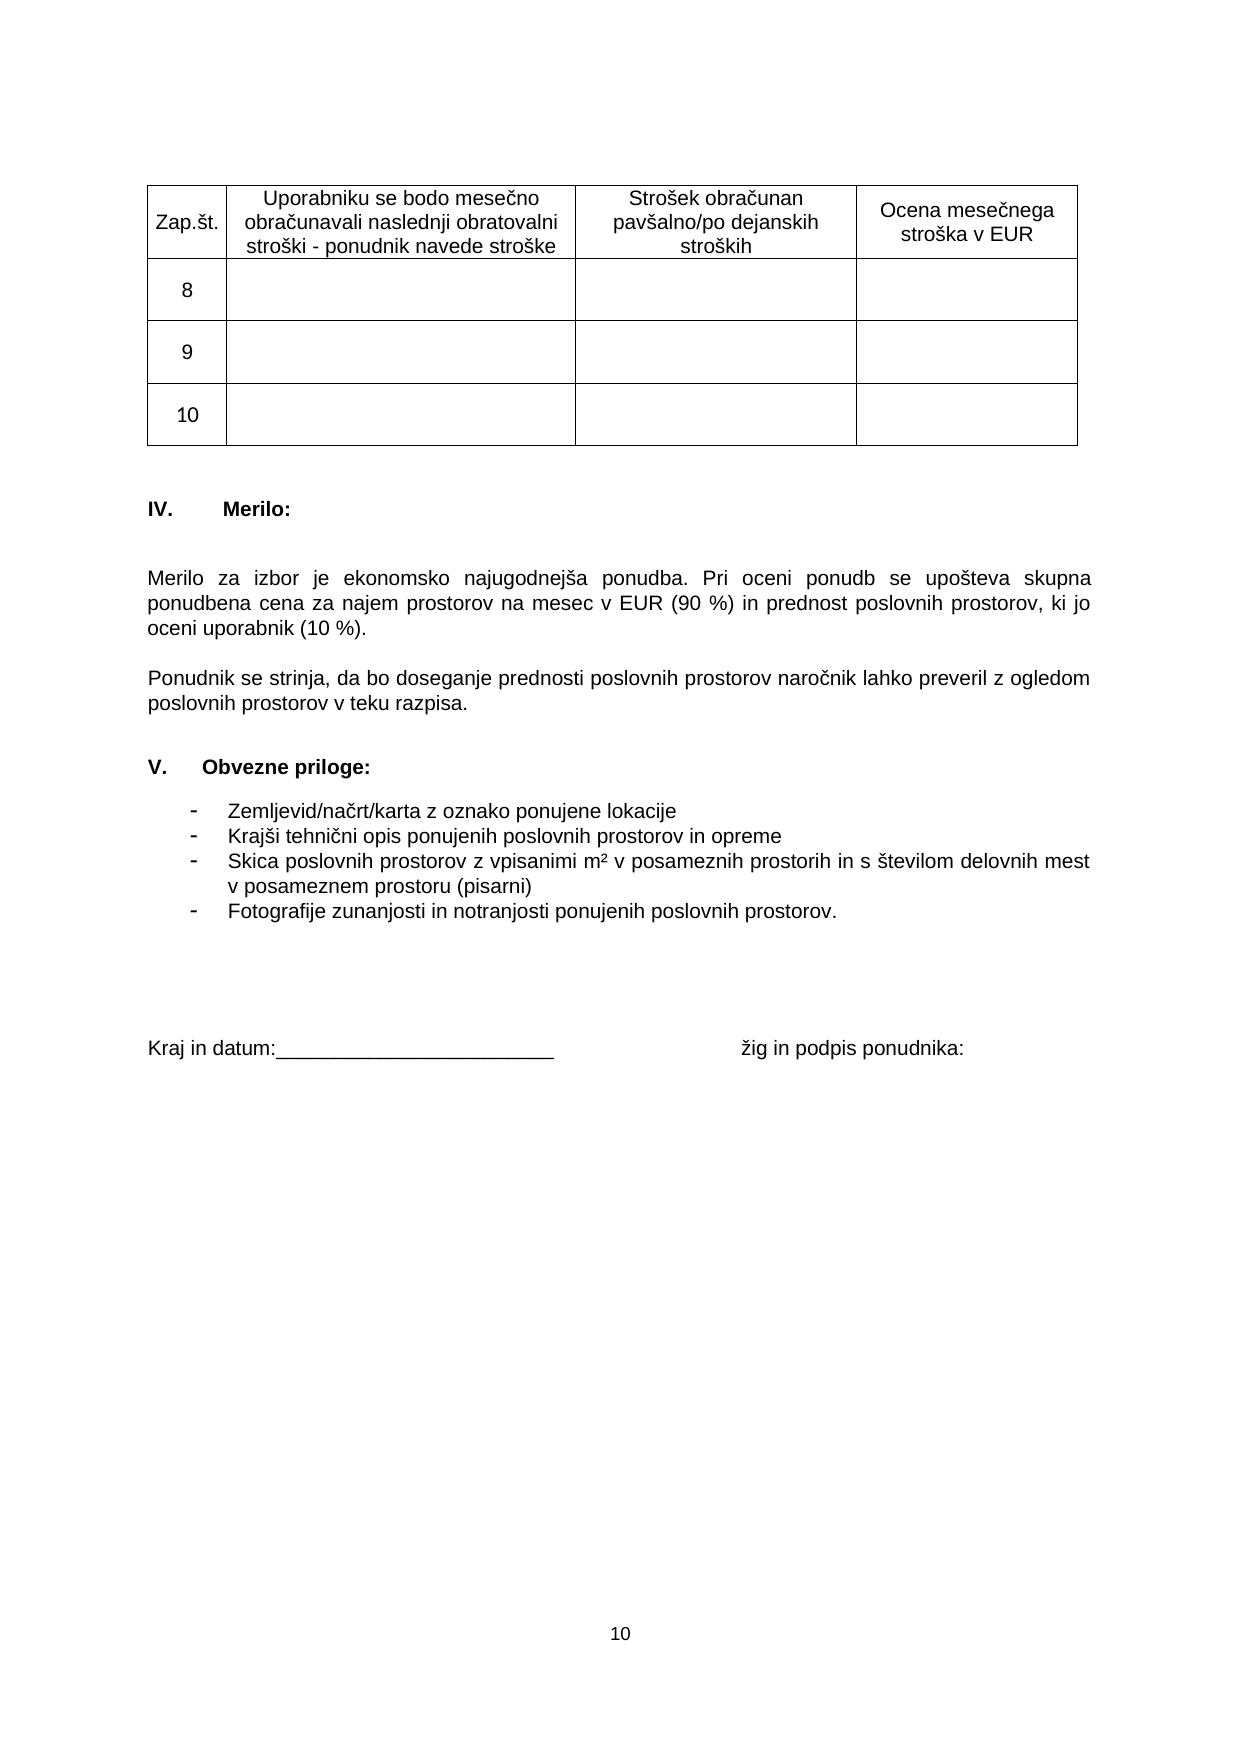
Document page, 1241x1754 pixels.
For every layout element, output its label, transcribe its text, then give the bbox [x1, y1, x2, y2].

list Merilo: [148, 496, 1093, 521]
table_cell [857, 384, 1077, 445]
text Kraj in datum:________________________ žig in podpis ponudnika: [148, 1035, 1093, 1060]
list Krajši tehnični opis ponujenih poslovnih prostorov in opreme [189, 823, 1091, 848]
text V. Obvezne priloge: [148, 755, 1093, 780]
table_cell [227, 384, 575, 445]
table_cell [227, 321, 575, 383]
list Zemljevid/načrt/karta z oznako ponujene lokacije [189, 798, 1091, 823]
table_cell 10 [148, 384, 226, 445]
table_cell [576, 384, 856, 445]
table_cell 9 [148, 321, 226, 383]
table_header Uporabniku se bodo mesečno obračunavali naslednji obratovalni stroški - ponudnik navede stroške [227, 186, 575, 258]
text Merilo za izbor je ekonomsko najugodnejša ponudba. Pri oceni ponudb se upošteva skupna ponudbena cena za najem prostorov na mesec v EUR (90 %) in prednost poslovnih prostorov, ki jo oceni uporabnik (10 %). [147, 565, 1093, 640]
table_cell [227, 259, 575, 320]
table_header Ocena mesečnega stroška v EUR [857, 186, 1077, 258]
table_cell 8 [148, 259, 226, 320]
table_header Strošek obračunan pavšalno/po dejanskih stroških [576, 186, 856, 258]
table_cell [857, 259, 1077, 320]
table_cell [576, 321, 856, 383]
table_cell [857, 321, 1077, 383]
table_cell [576, 259, 856, 320]
list Fotografije zunanjosti in notranjosti ponujenih poslovnih prostorov. [189, 898, 1091, 923]
list Skica poslovnih prostorov z vpisanimi m² v posameznih prostorih in s številom delovnih mest v posameznem prostoru (pisarni) [189, 848, 1091, 898]
table_header Zap.št. [148, 186, 226, 258]
text Ponudnik se strinja, da bo doseganje prednosti poslovnih prostorov naročnik lahko preveril z ogledom poslovnih prostorov v teku razpisa. [148, 665, 1091, 715]
